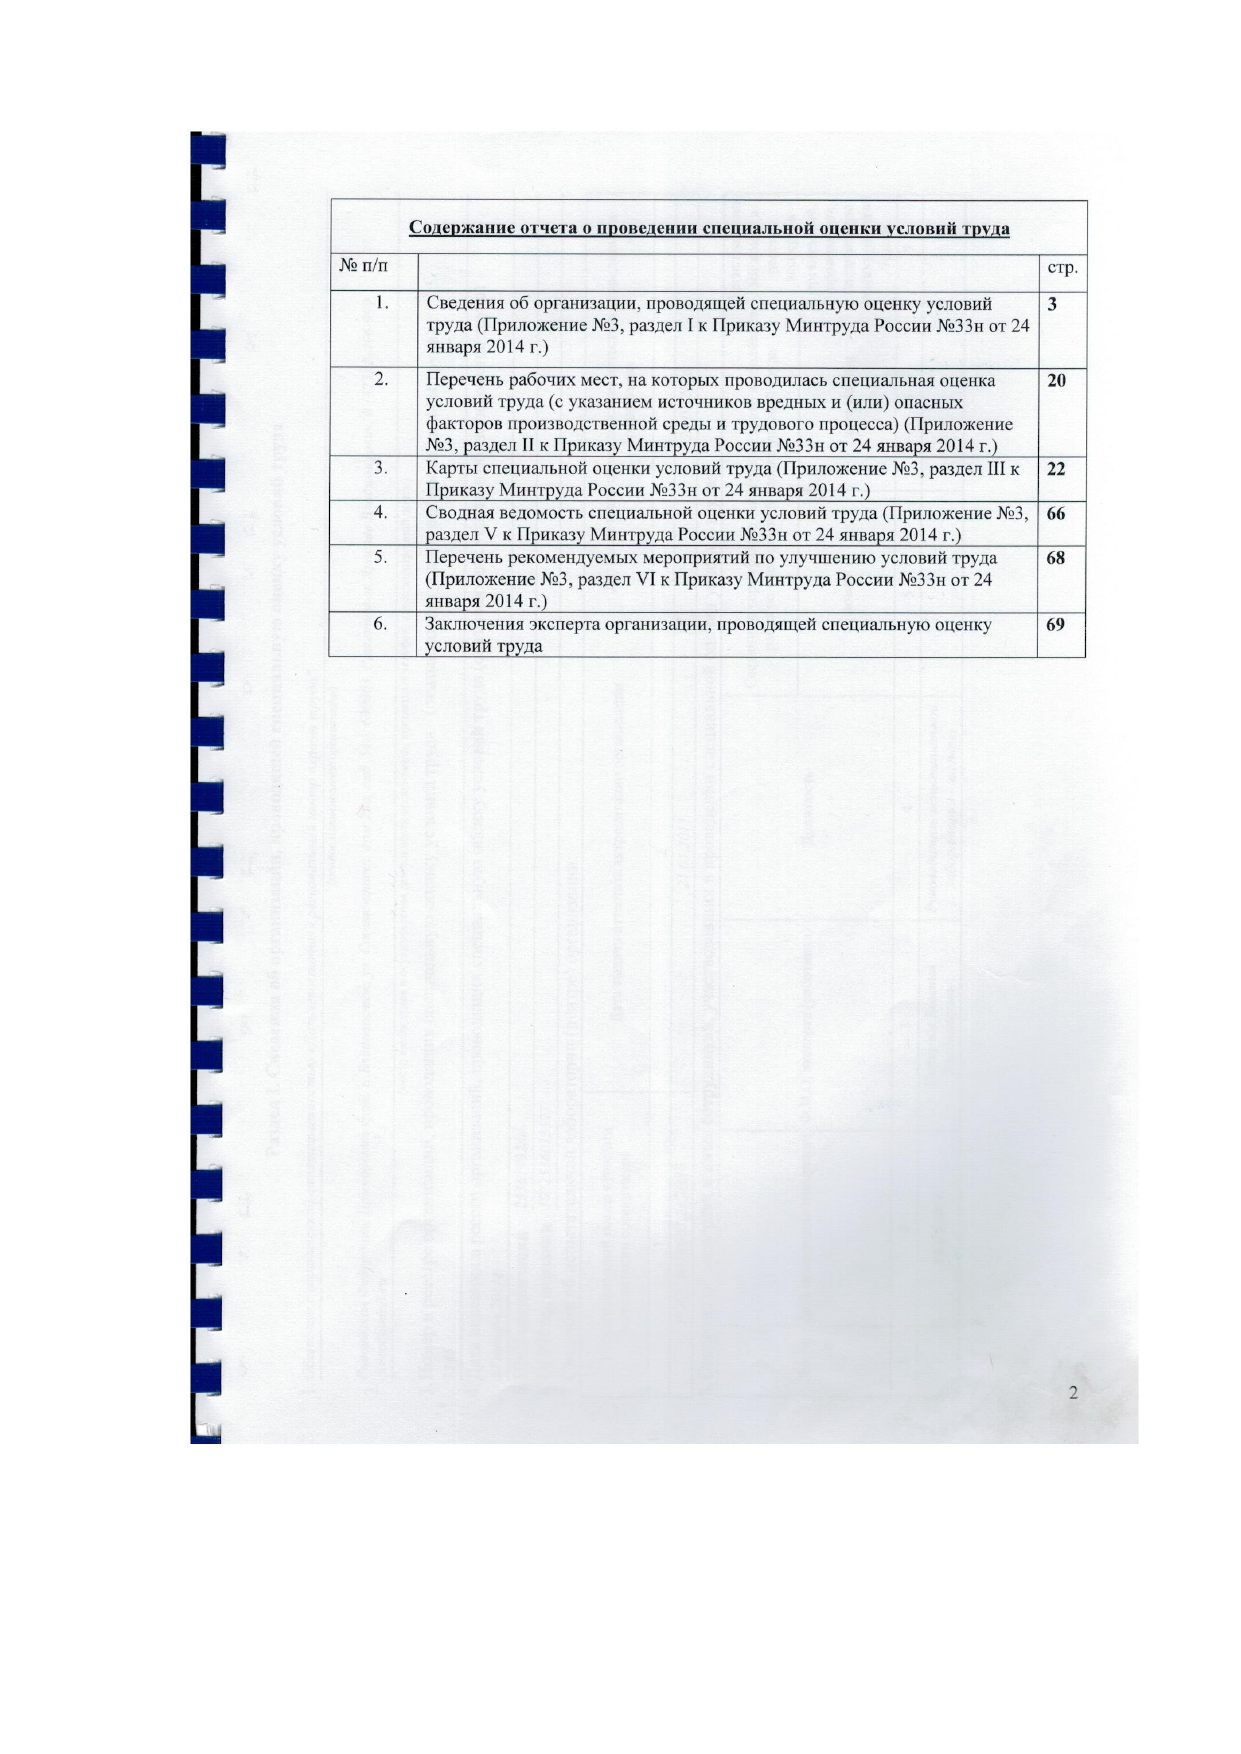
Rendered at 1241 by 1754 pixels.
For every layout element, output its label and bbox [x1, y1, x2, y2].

picture [177, 118, 1152, 1458]
